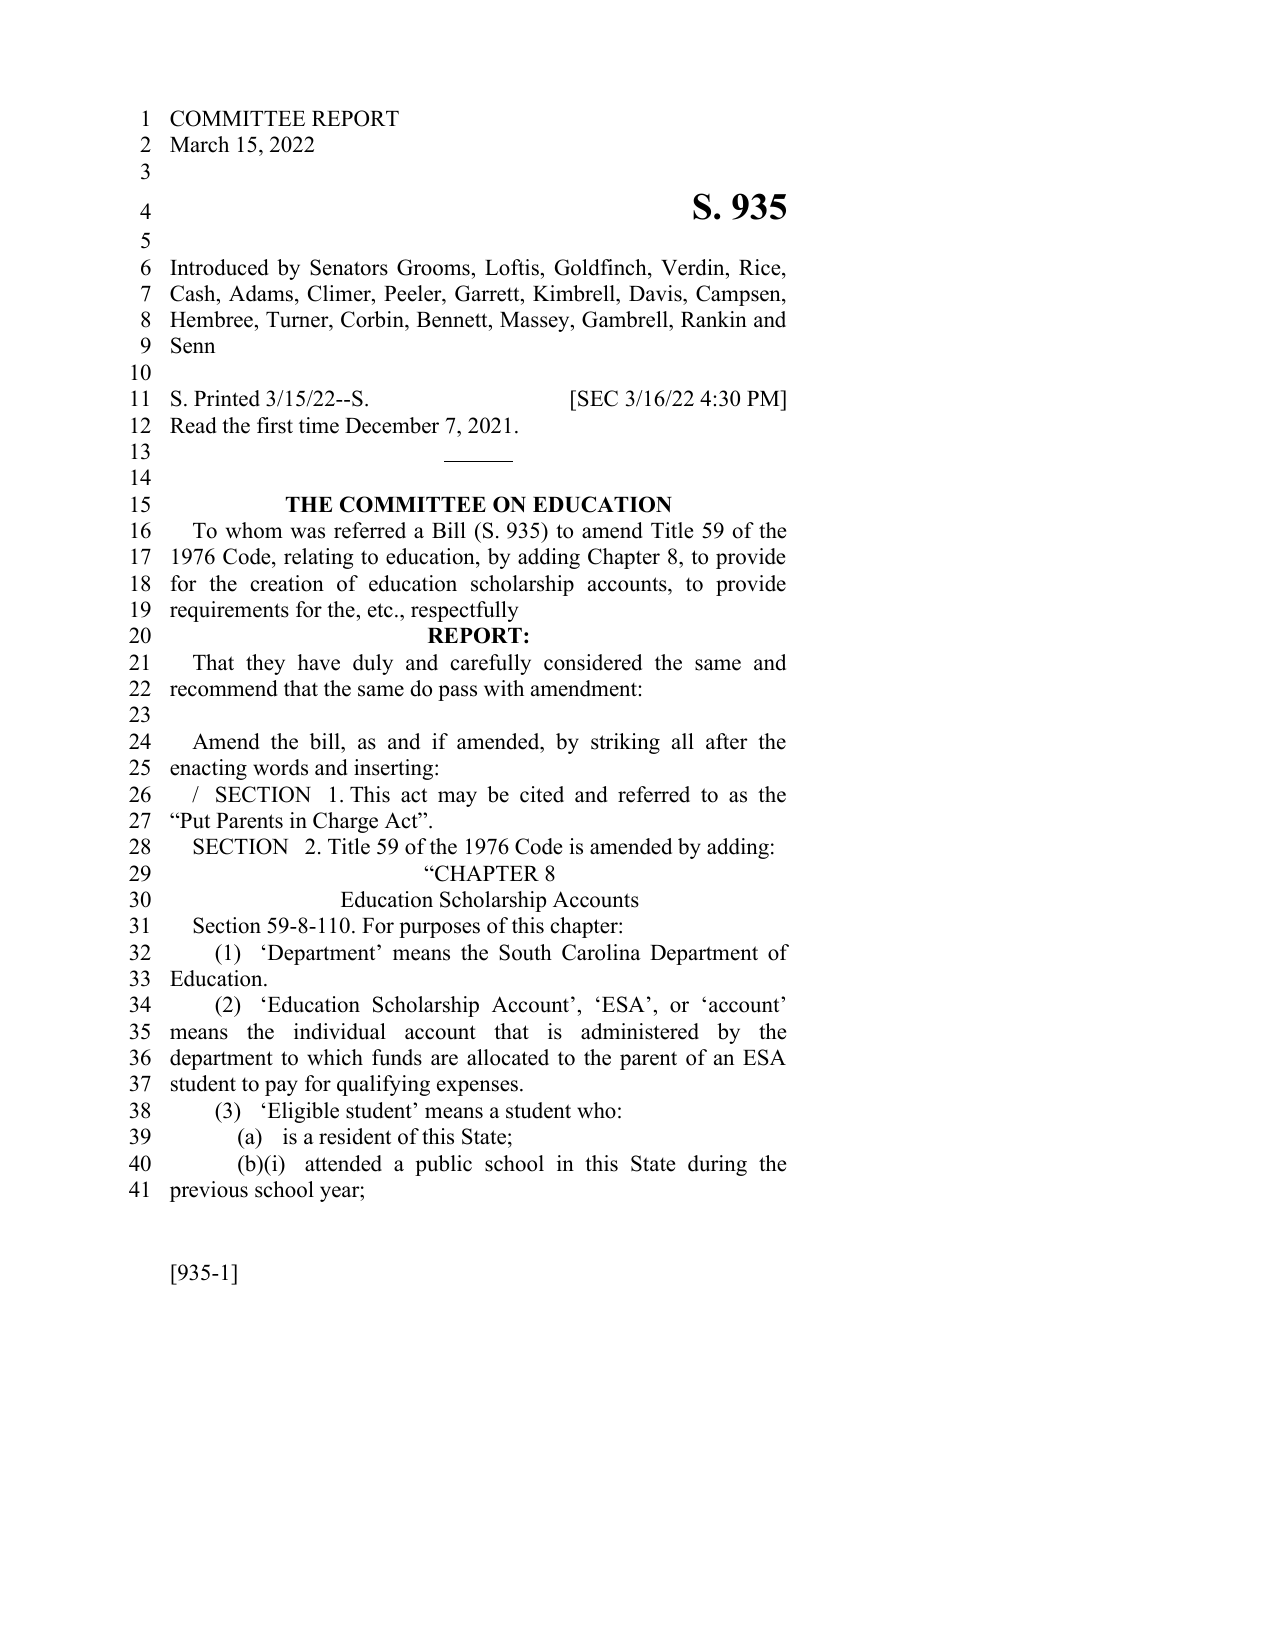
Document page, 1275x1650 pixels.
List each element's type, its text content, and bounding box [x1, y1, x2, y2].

text SECTION 2. Title 59 of the 1976 Code is amended by adding: [169, 833, 787, 860]
text S. Printed 3/15/22--S. [SEC 3/16/22 4:30 PM] [169, 385, 787, 412]
text Section 59-8-110. For purposes of this chapter: [169, 912, 787, 939]
text (a) is a resident of this State; [169, 1123, 787, 1149]
text Read the first time December 7, 2021. [169, 412, 787, 438]
text S. 935 [169, 184, 787, 227]
text / SECTION 1. This act may be cited and referred to as the “Put Parents in Charge Act”. [169, 781, 787, 833]
text Education Scholarship Accounts [169, 886, 787, 912]
text (3) ‘Eligible student’ means a student who: [169, 1097, 787, 1123]
text Amend the bill, as and if amended, by striking all after the enacting words and inserting: [169, 728, 787, 781]
text THE COMMITTEE ON EDUCATION [169, 491, 787, 517]
text REPORT: [169, 622, 787, 649]
text (2) ‘Education Scholarship Account’, ‘ESA’, or ‘account’ means the individual account that is administered by the department to which funds are allocated to the parent of an ESA student to pay for qualifying expenses. [169, 991, 787, 1097]
text March 15, 2022 [169, 131, 787, 158]
text To whom was referred a Bill (S. 935) to amend Title 59 of the 1976 Code, relating to education, by adding Chapter 8, to provide for the creation of education scholarship accounts, to provide requirements for the, etc., respectfully [169, 517, 787, 622]
text (1) ‘Department’ means the South Carolina Department of Education. [169, 939, 787, 991]
text “CHAPTER 8 [169, 860, 787, 886]
text COMMITTEE REPORT [169, 105, 787, 131]
text That they have duly and carefully considered the same and recommend that the same do pass with amendment: [169, 649, 787, 702]
text Introduced by Senators Grooms, Loftis, Goldfinch, Verdin, Rice, Cash, Adams, Climer, Peeler, Garrett, Kimbrell, Davis, Campsen, Hembree, Turner, Corbin, Bennett, Massey, Gambrell, Rankin and Senn [169, 253, 787, 359]
text (b)(i) attended a public school in this State during the previous school year; [169, 1149, 787, 1202]
